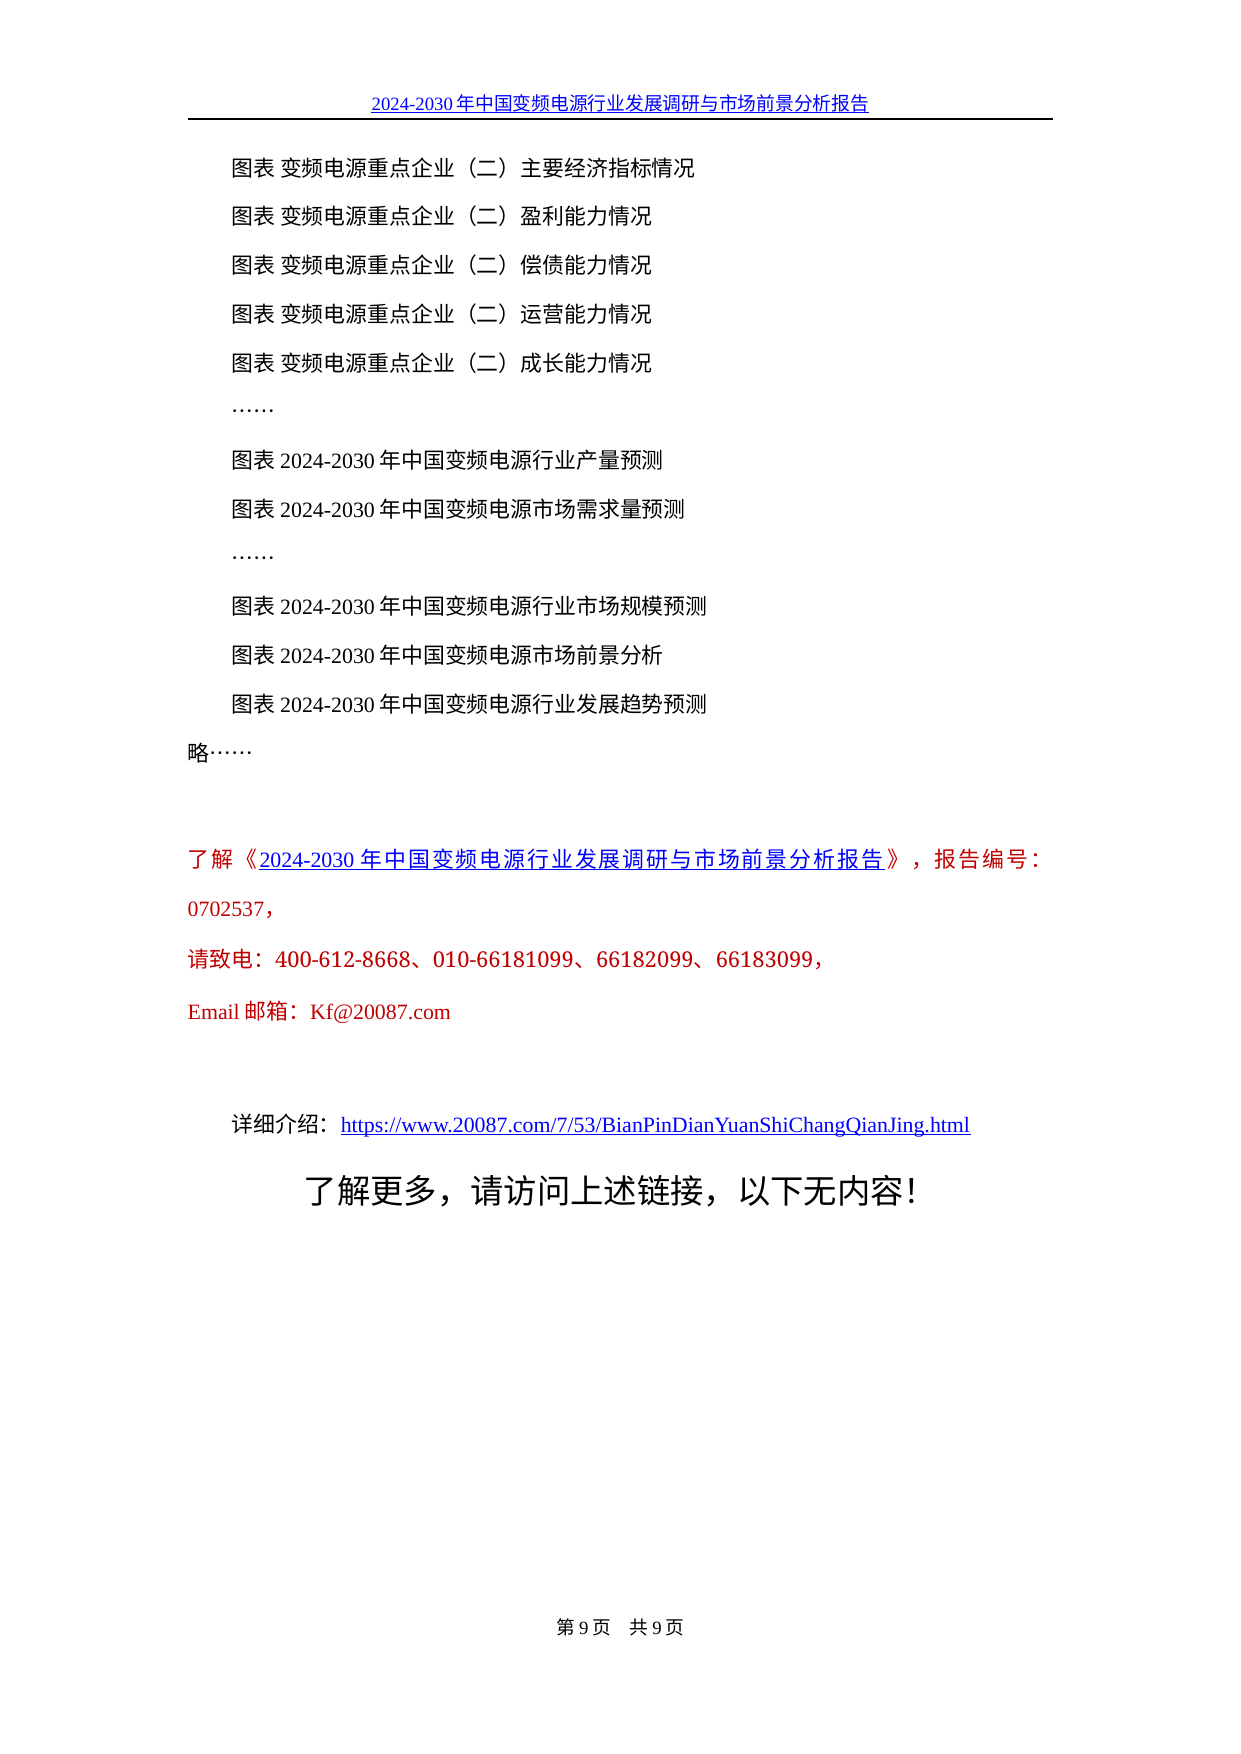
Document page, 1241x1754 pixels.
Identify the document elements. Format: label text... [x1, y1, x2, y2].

text 请致电：400-612-8668、010-66181099、66182099、66183099， [187, 942, 1053, 974]
text 了解《2024-2030年中国变频电源行业发展调研与市场前景分析报告》，报告编号：0702537， [187, 842, 1053, 923]
text 详细介绍：https://www.20087.com/7/53/BianPinDianYuanShiChangQianJing.html [187, 1106, 1053, 1139]
title 了解更多，请访问上述链接，以下无内容！ [187, 1156, 1053, 1221]
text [187, 150, 1053, 768]
text Email邮箱：Kf@20087.com [187, 993, 1053, 1026]
